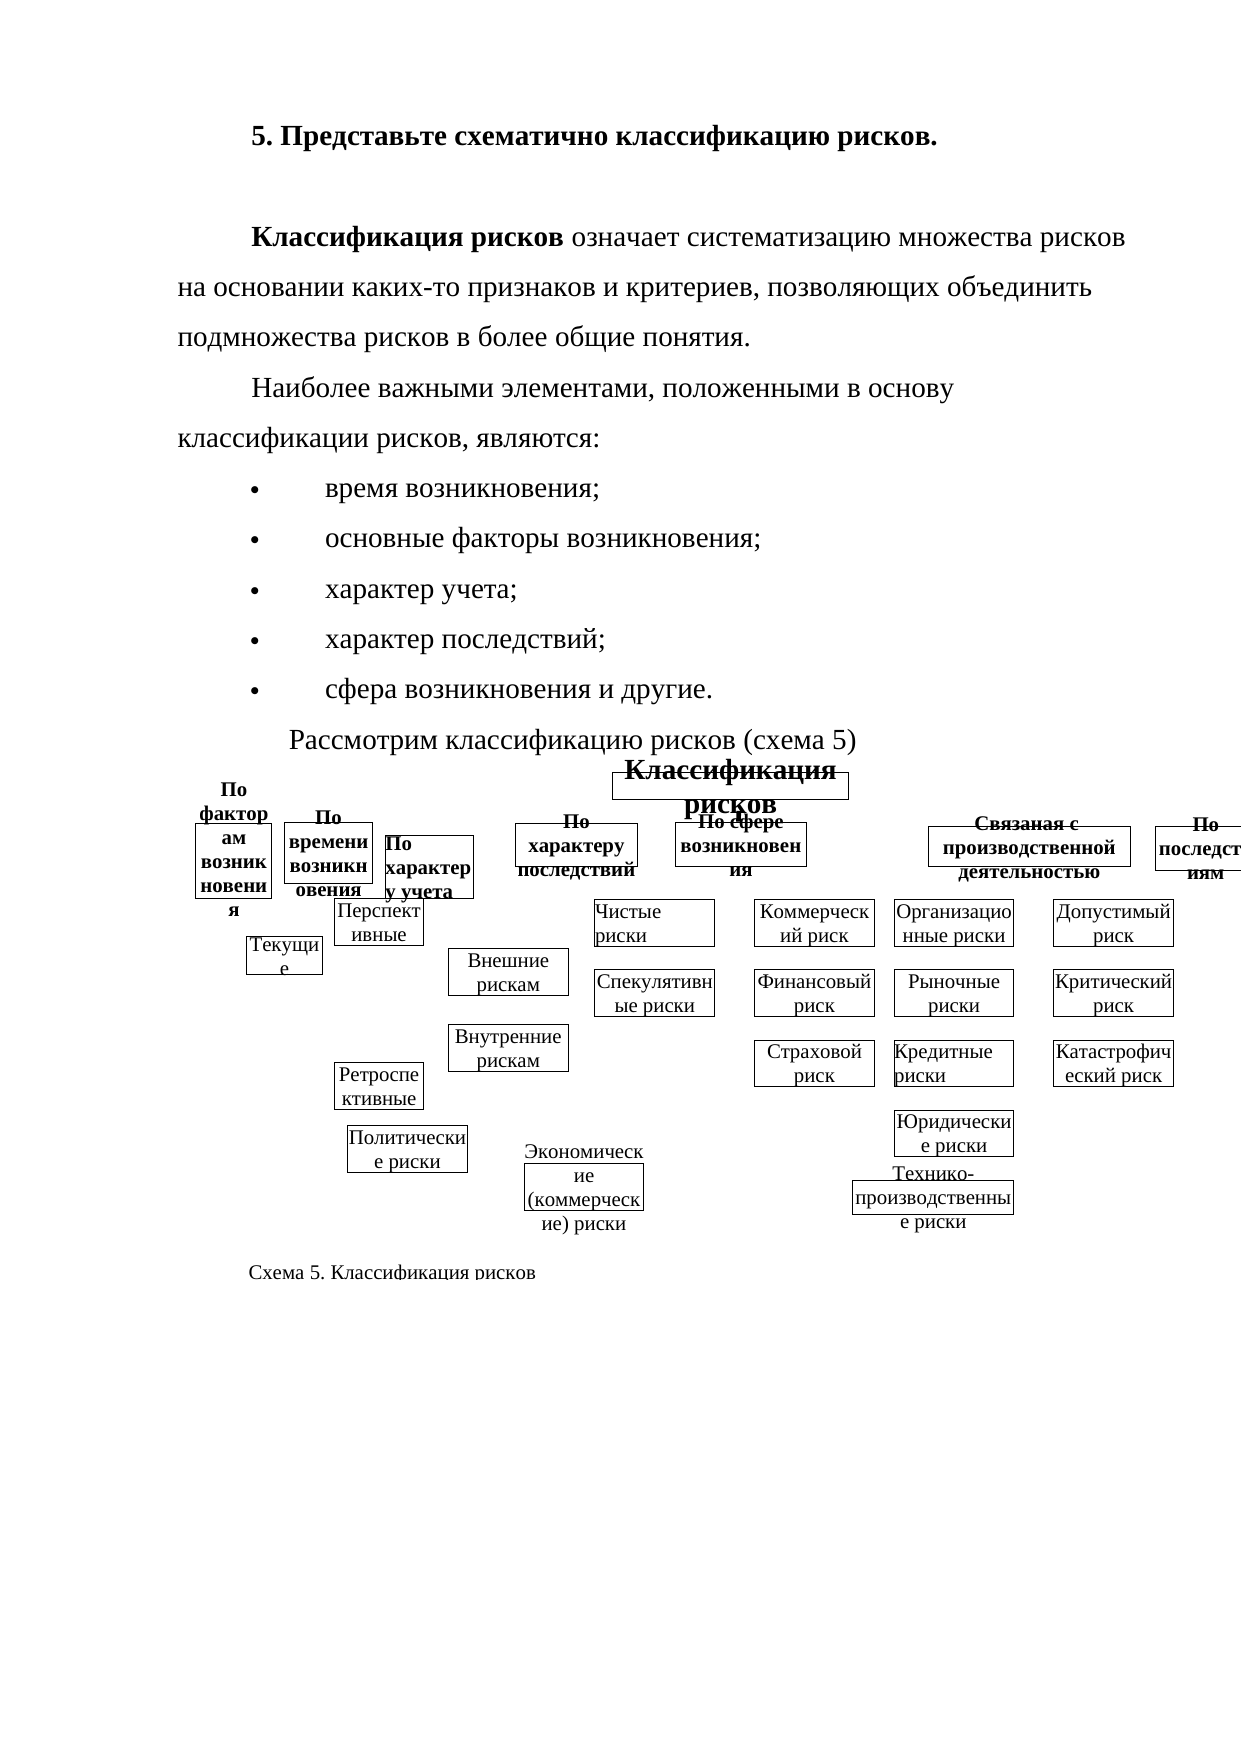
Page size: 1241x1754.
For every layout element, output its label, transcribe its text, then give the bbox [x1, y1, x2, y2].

text Классификация рисков означает систематизацию множества рисков на основании каких-то признаков и критериев, позволяющих объединить подмножества рисков в более общие понятия. [177, 219, 1152, 353]
text Наиболее важными элементами, положенными в основу классификации рисков, являются: [177, 370, 1152, 453]
list характер учета; [177, 571, 1152, 604]
list характер последствий; [177, 621, 1152, 655]
list основные факторы возникновения; [177, 521, 1152, 554]
text 5. Представьте схематично классификацию рисков. [177, 118, 1152, 152]
list время возникновения; [177, 470, 1152, 504]
list сфера возникновения и другие. [177, 672, 1152, 705]
text Рассмотрим классификацию рисков (схема 5) [215, 722, 1152, 755]
